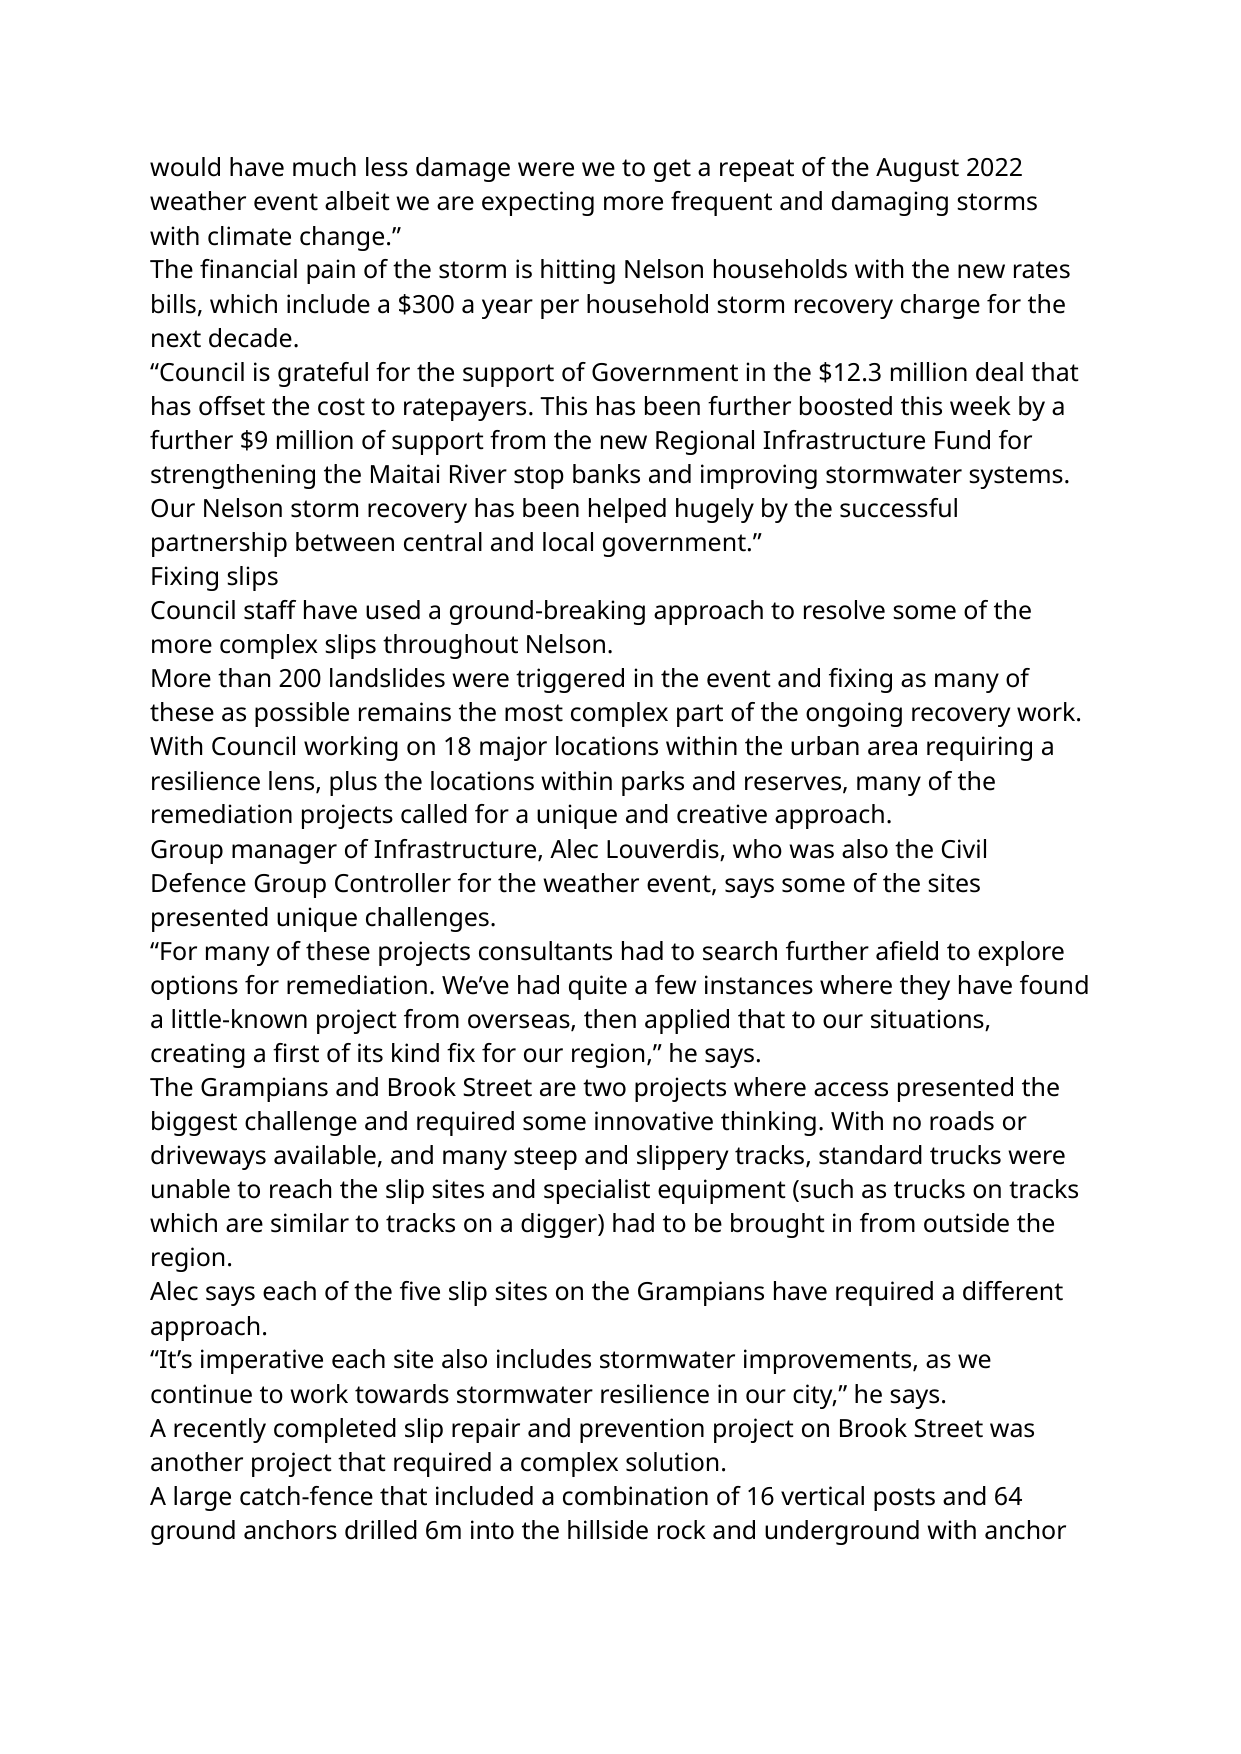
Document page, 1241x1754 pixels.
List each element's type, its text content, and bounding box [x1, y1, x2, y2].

text Group manager of Infrastructure, Alec Louverdis, who was also the Civil Defence Group Controller for the weather event, says some of the sites presented unique challenges. [150, 831, 1090, 933]
text More than 200 landslides were triggered in the event and fixing as many of these as possible remains the most complex part of the ongoing recovery work. [150, 661, 1090, 729]
text The financial pain of the storm is hitting Nelson households with the new rates bills, which include a $300 a year per household storm recovery charge for the next decade. [150, 252, 1090, 354]
text Alec says each of the five slip sites on the Grampians have required a different approach. [150, 1274, 1090, 1342]
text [150, 1478, 1090, 1547]
text A recently completed slip repair and prevention project on Brook Street was another project that required a complex solution. [150, 1410, 1090, 1478]
text “Council is grateful for the support of Government in the $12.3 million deal that has offset the cost to ratepayers. This has been further boosted this week by a further $9 million of support from the new Regional Infrastructure Fund for strengthening the Maitai River stop banks and improving stormwater systems. Our Nelson storm recovery has been helped hugely by the successful partnership between central and local government.” [150, 354, 1090, 559]
text Fixing slips [150, 559, 1090, 593]
text “It’s imperative each site also includes stormwater improvements, as we continue to work towards stormwater resilience in our city,” he says. [150, 1342, 1090, 1410]
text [150, 150, 1090, 252]
text The Grampians and Brook Street are two projects where access presented the biggest challenge and required some innovative thinking. With no roads or driveways available, and many steep and slippery tracks, standard trucks were unable to reach the slip sites and specialist equipment (such as trucks on tracks which are similar to tracks on a digger) had to be brought in from outside the region. [150, 1070, 1090, 1274]
text With Council working on 18 major locations within the urban area requiring a resilience lens, plus the locations within parks and reserves, many of the remediation projects called for a unique and creative approach. [150, 729, 1090, 831]
text Council staff have used a ground-breaking approach to resolve some of the more complex slips throughout Nelson. [150, 593, 1090, 661]
text “For many of these projects consultants had to search further afield to explore options for remediation. We’ve had quite a few instances where they have found a little-known project from overseas, then applied that to our situations, creating a first of its kind fix for our region,” he says. [150, 933, 1090, 1070]
